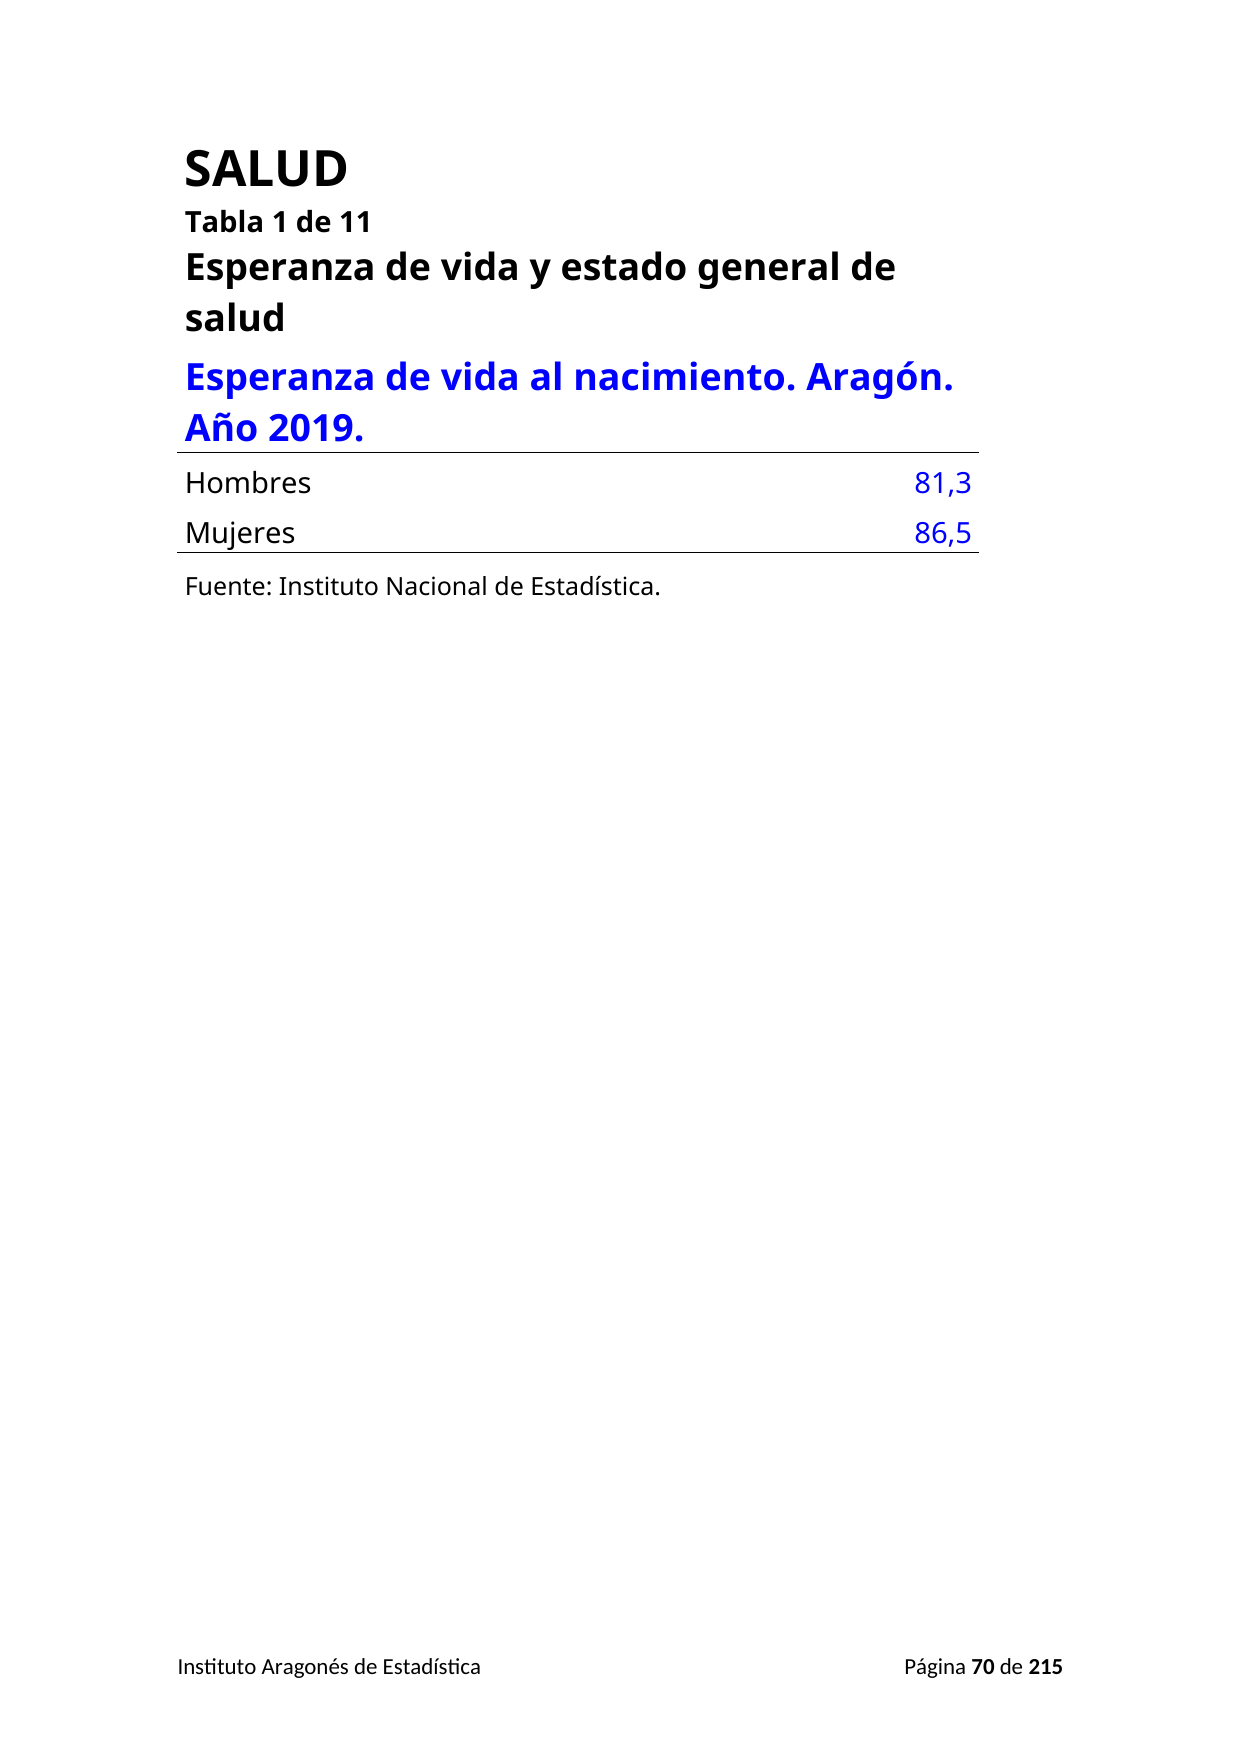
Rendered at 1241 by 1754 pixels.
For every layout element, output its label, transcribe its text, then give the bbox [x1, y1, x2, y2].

table_header SALUD [177, 133, 979, 201]
table_cell Mujeres [177, 502, 775, 552]
table_cell 86,5 [775, 502, 979, 552]
table_cell 81,3 [775, 453, 979, 502]
table_cell Esperanza de vida al nacimiento. Aragón. Año 2019. [177, 343, 979, 452]
table_cell Esperanza de vida y estado general de salud [177, 241, 979, 343]
table_cell Hombres [177, 453, 775, 502]
table_cell Fuente: Instituto Nacional de Estadística. [177, 553, 979, 602]
table_cell Tabla 1 de 11 [177, 201, 979, 241]
